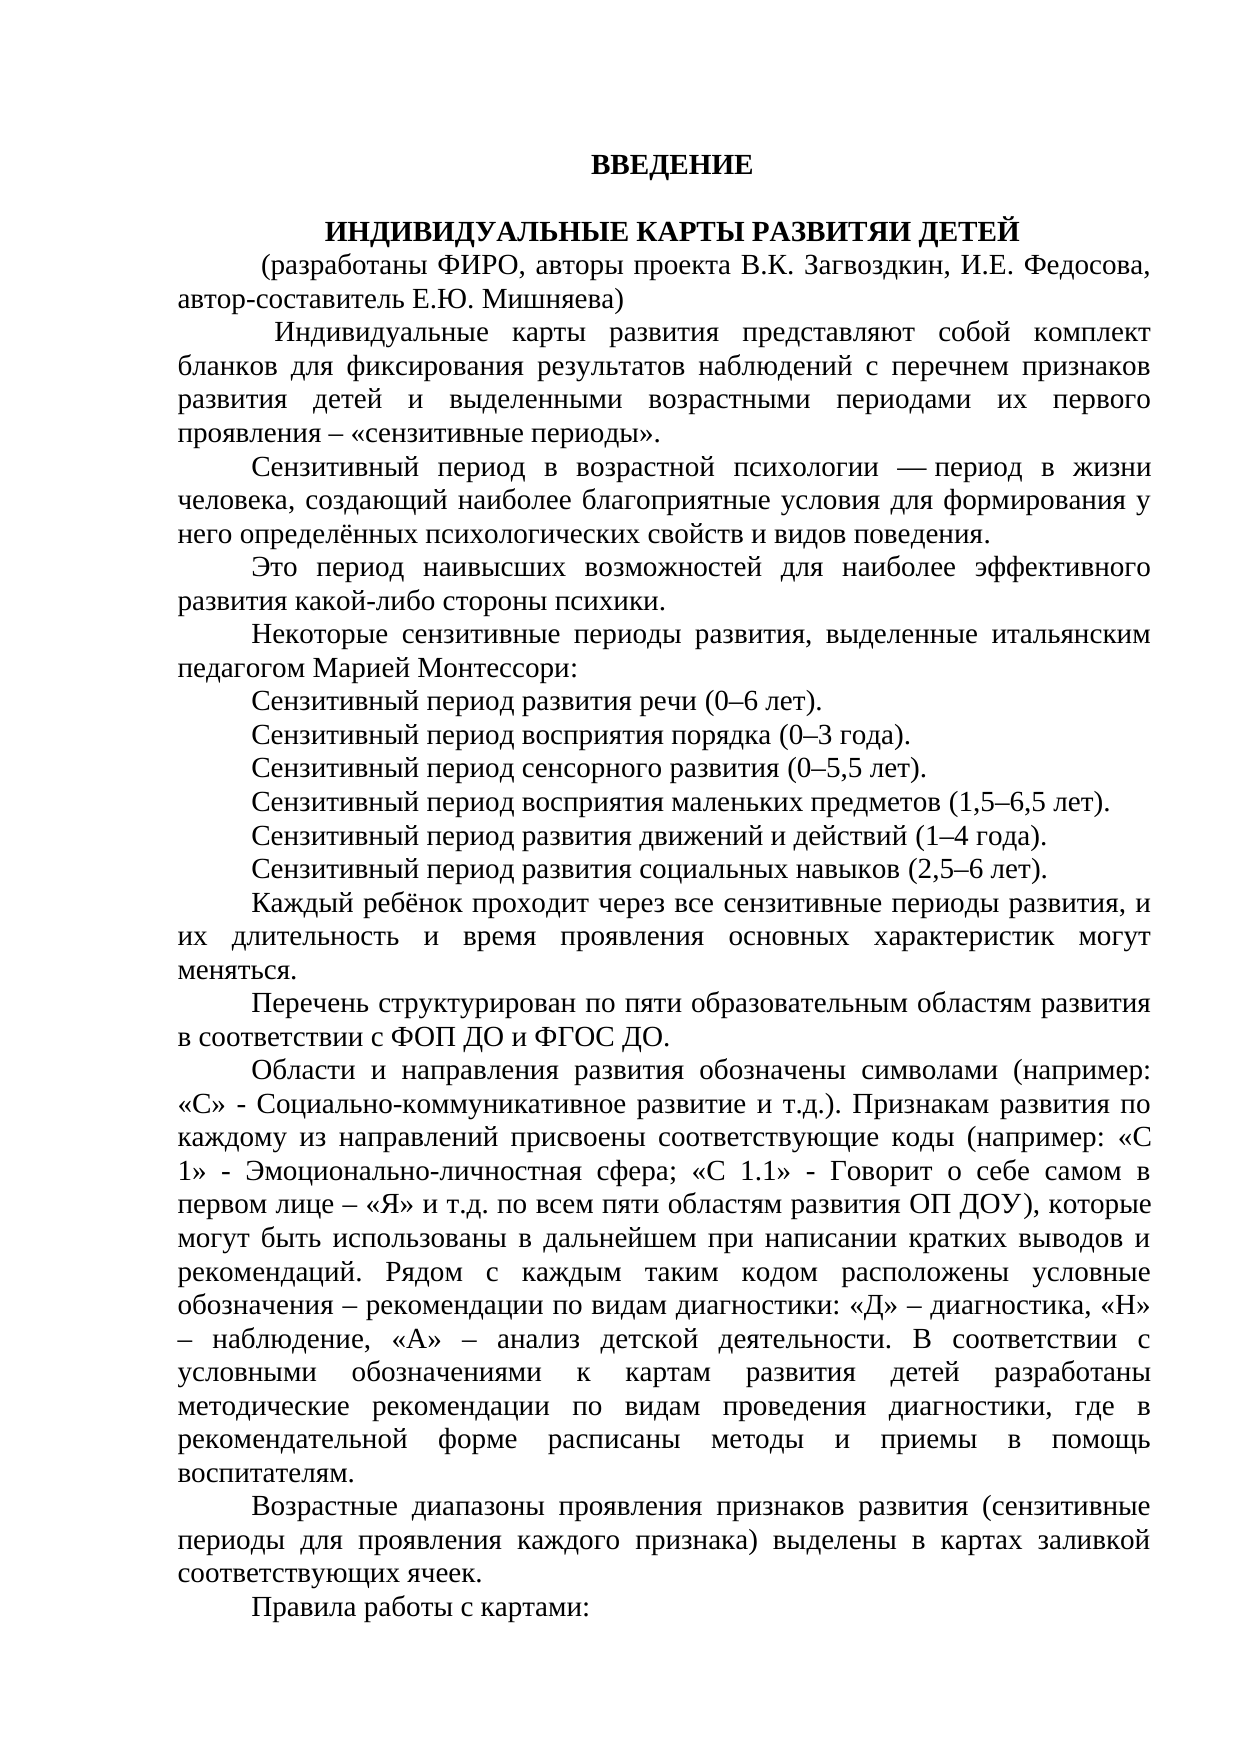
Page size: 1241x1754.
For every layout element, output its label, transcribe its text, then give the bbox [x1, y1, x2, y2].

text Области и направления развития обозначены символами (например: «С» - Социально-коммуникативное развитие и т.д.). Признакам развития по каждому из направлений присвоены соответствующие коды (например: «С 1» - Эмоционально-личностная сфера; «С 1.1» - Говорит о себе самом в первом лице – «Я» и т.д. по всем пяти областям развития ОП ДОУ), которые могут быть использованы в дальнейшем при написании кратких выводов и рекомендаций. Рядом с каждым таким кодом расположены условные обозначения – рекомендации по видам диагностики: «Д» – диагностика, «Н» – наблюдение, «А» – анализ детской деятельности. В соответствии с условными обозначениями к картам развития детей разработаны методические рекомендации по видам проведения диагностики, где в рекомендательной форме расписаны методы и приемы в помощь воспитателям. [177, 1052, 1152, 1488]
text Перечень структурирован по пяти образовательным областям развития в соответствии с ФОП ДО и ФГОС ДО. [177, 985, 1152, 1052]
text Каждый ребёнок проходит через все сензитивные периоды развития, и их длительность и время проявления основных характеристик могут меняться. [177, 885, 1152, 985]
text (разработаны ФИРО, авторы проекта В.К. Загвоздкин, И.Е. Федосова, автор-составитель Е.Ю. Мишняева) [177, 247, 1152, 314]
text Сензитивный период развития социальных навыков (2,5–6 лет). [177, 851, 1152, 885]
text Сензитивный период сенсорного развития (0–5,5 лет). [177, 751, 1152, 784]
text Индивидуальные карты развития представляют собой комплект бланков для фиксирования результатов наблюдений с перечнем признаков развития детей и выделенными возрастными периодами их первого проявления – «сензитивные периоды». [177, 314, 1152, 449]
text Сензитивный период в возрастной психологии — период в жизни человека, создающий наиболее благоприятные условия для формирования у него определённых психологических свойств и видов поведения. [177, 449, 1152, 549]
text ИНДИВИДУАЛЬНЫЕ КАРТЫ РАЗВИТЯИ ДЕТЕЙ [193, 214, 1152, 247]
text Сензитивный период развития движений и действий (1–4 года). [177, 818, 1152, 851]
text Сензитивный период восприятия порядка (0–3 года). [177, 717, 1152, 751]
text Сензитивный период восприятия маленьких предметов (1,5–6,5 лет). [177, 784, 1152, 818]
text Возрастные диапазоны проявления признаков развития (сензитивные периоды для проявления каждого признака) выделены в картах заливкой соответствующих ячеек. [177, 1488, 1152, 1589]
text Правила работы с картами: [177, 1589, 1152, 1623]
text Сензитивный период развития речи (0–6 лет). [177, 683, 1152, 717]
text Это период наивысших возможностей для наиболее эффективного развития какой-либо стороны психики. [177, 549, 1152, 616]
text ВВЕДЕНИЕ [193, 147, 1152, 180]
text Некоторые сензитивные периоды развития, выделенные итальянским педагогом Марией Монтессори: [177, 616, 1152, 683]
